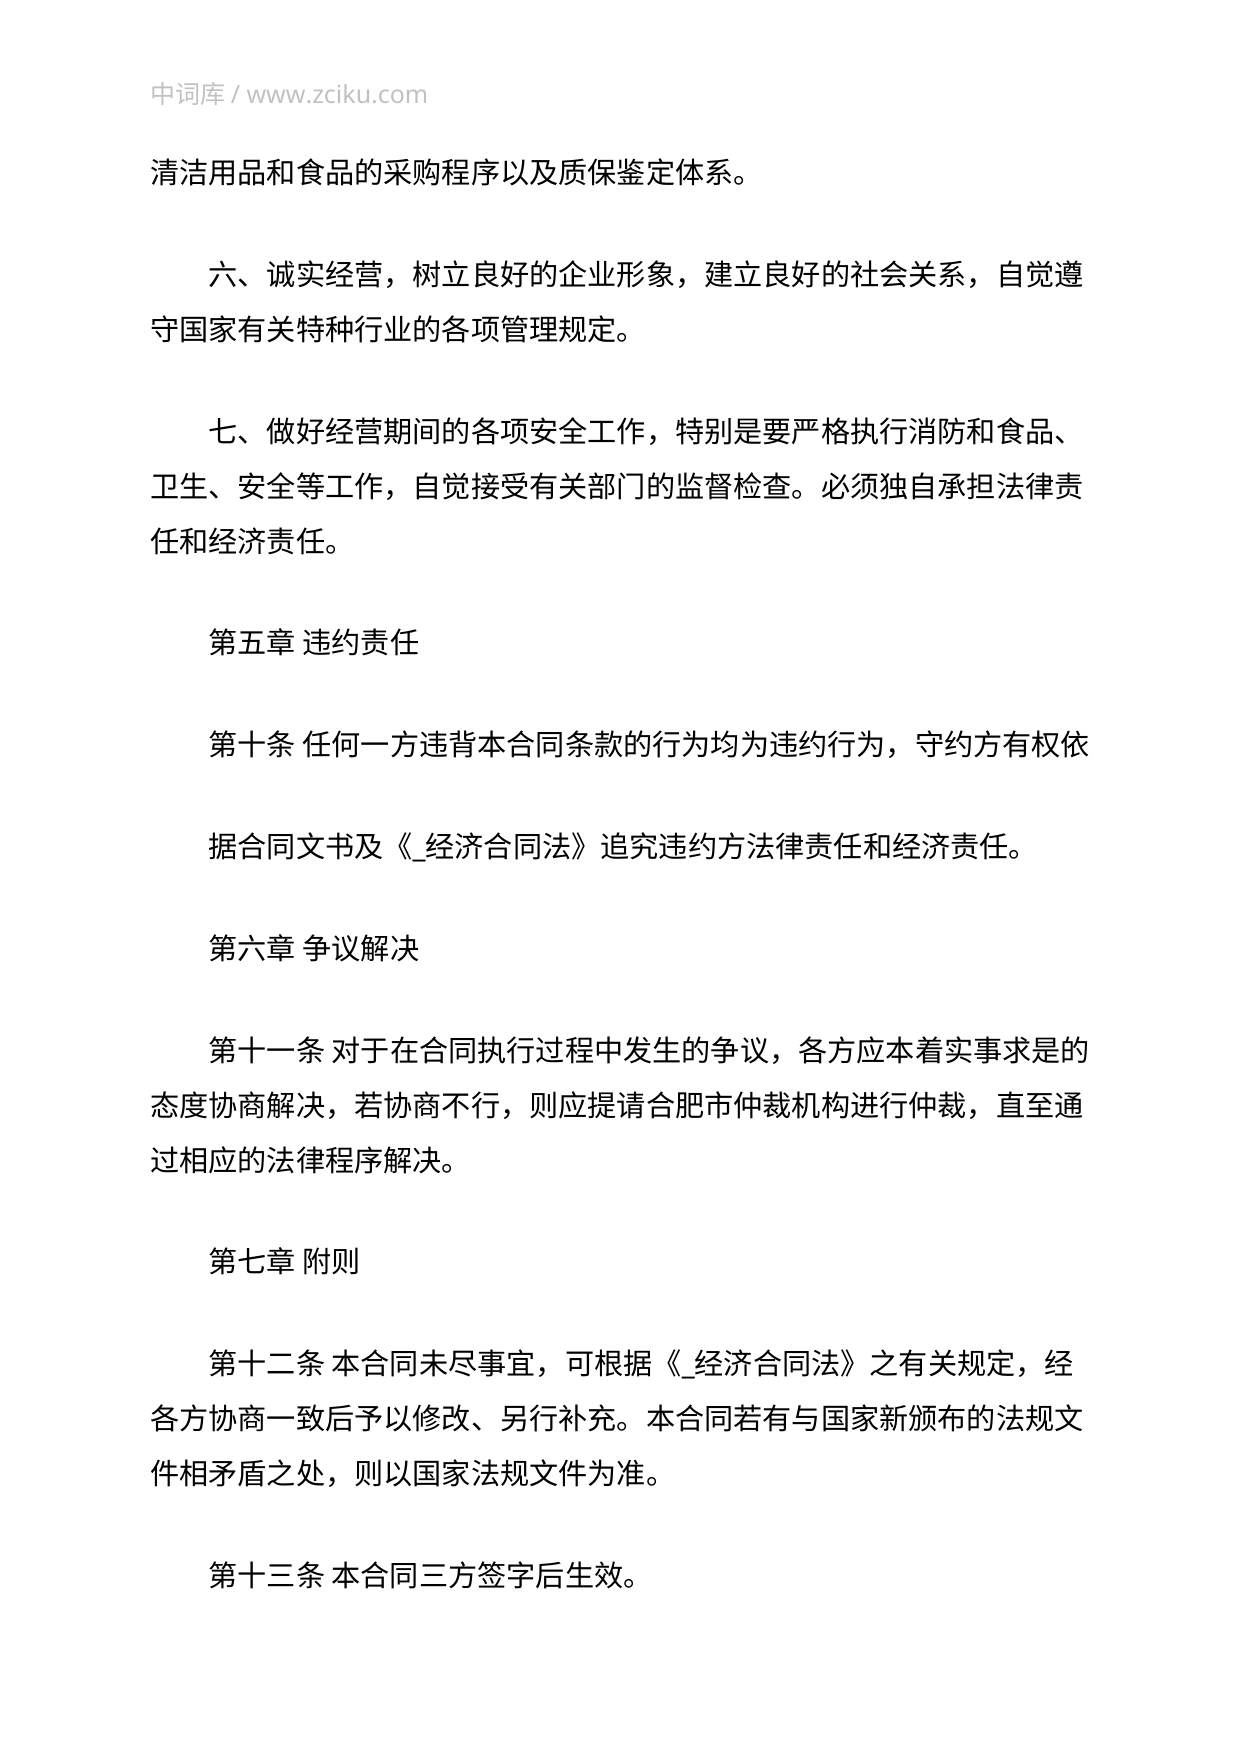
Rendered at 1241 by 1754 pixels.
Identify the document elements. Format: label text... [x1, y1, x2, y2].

text 第七章 附则 [150, 1239, 1090, 1281]
text 第十条 任何一方违背本合同条款的行为均为违约行为，守约方有权依 [150, 722, 1090, 764]
text 据合同文书及《_经济合同法》追究违约方法律责任和经济责任。 [150, 823, 1090, 866]
text 第十二条 本合同未尽事宜，可根据《_经济合同法》之有关规定，经各方协商一致后予以修改、另行补充。本合同若有与国家新颁布的法规文件相矛盾之处，则以国家法规文件为准。 [150, 1341, 1090, 1493]
text 第六章 争议解决 [150, 926, 1090, 968]
text 第十一条 对于在合同执行过程中发生的争议，各方应本着实事求是的态度协商解决，若协商不行，则应提请合肥市仲裁机构进行仲裁，直至通过相应的法律程序解决。 [150, 1027, 1090, 1179]
text 六、诚实经营，树立良好的企业形象，建立良好的社会关系，自觉遵守国家有关特种行业的各项管理规定。 [150, 252, 1090, 349]
text 七、做好经营期间的各项安全工作，特别是要严格执行消防和食品、卫生、安全等工作，自觉接受有关部门的监督检查。必须独自承担法律责任和经济责任。 [150, 408, 1090, 561]
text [150, 150, 1090, 192]
text 第十三条 本合同三方签字后生效。 [150, 1552, 1090, 1594]
text 第五章 违约责任 [150, 620, 1090, 662]
